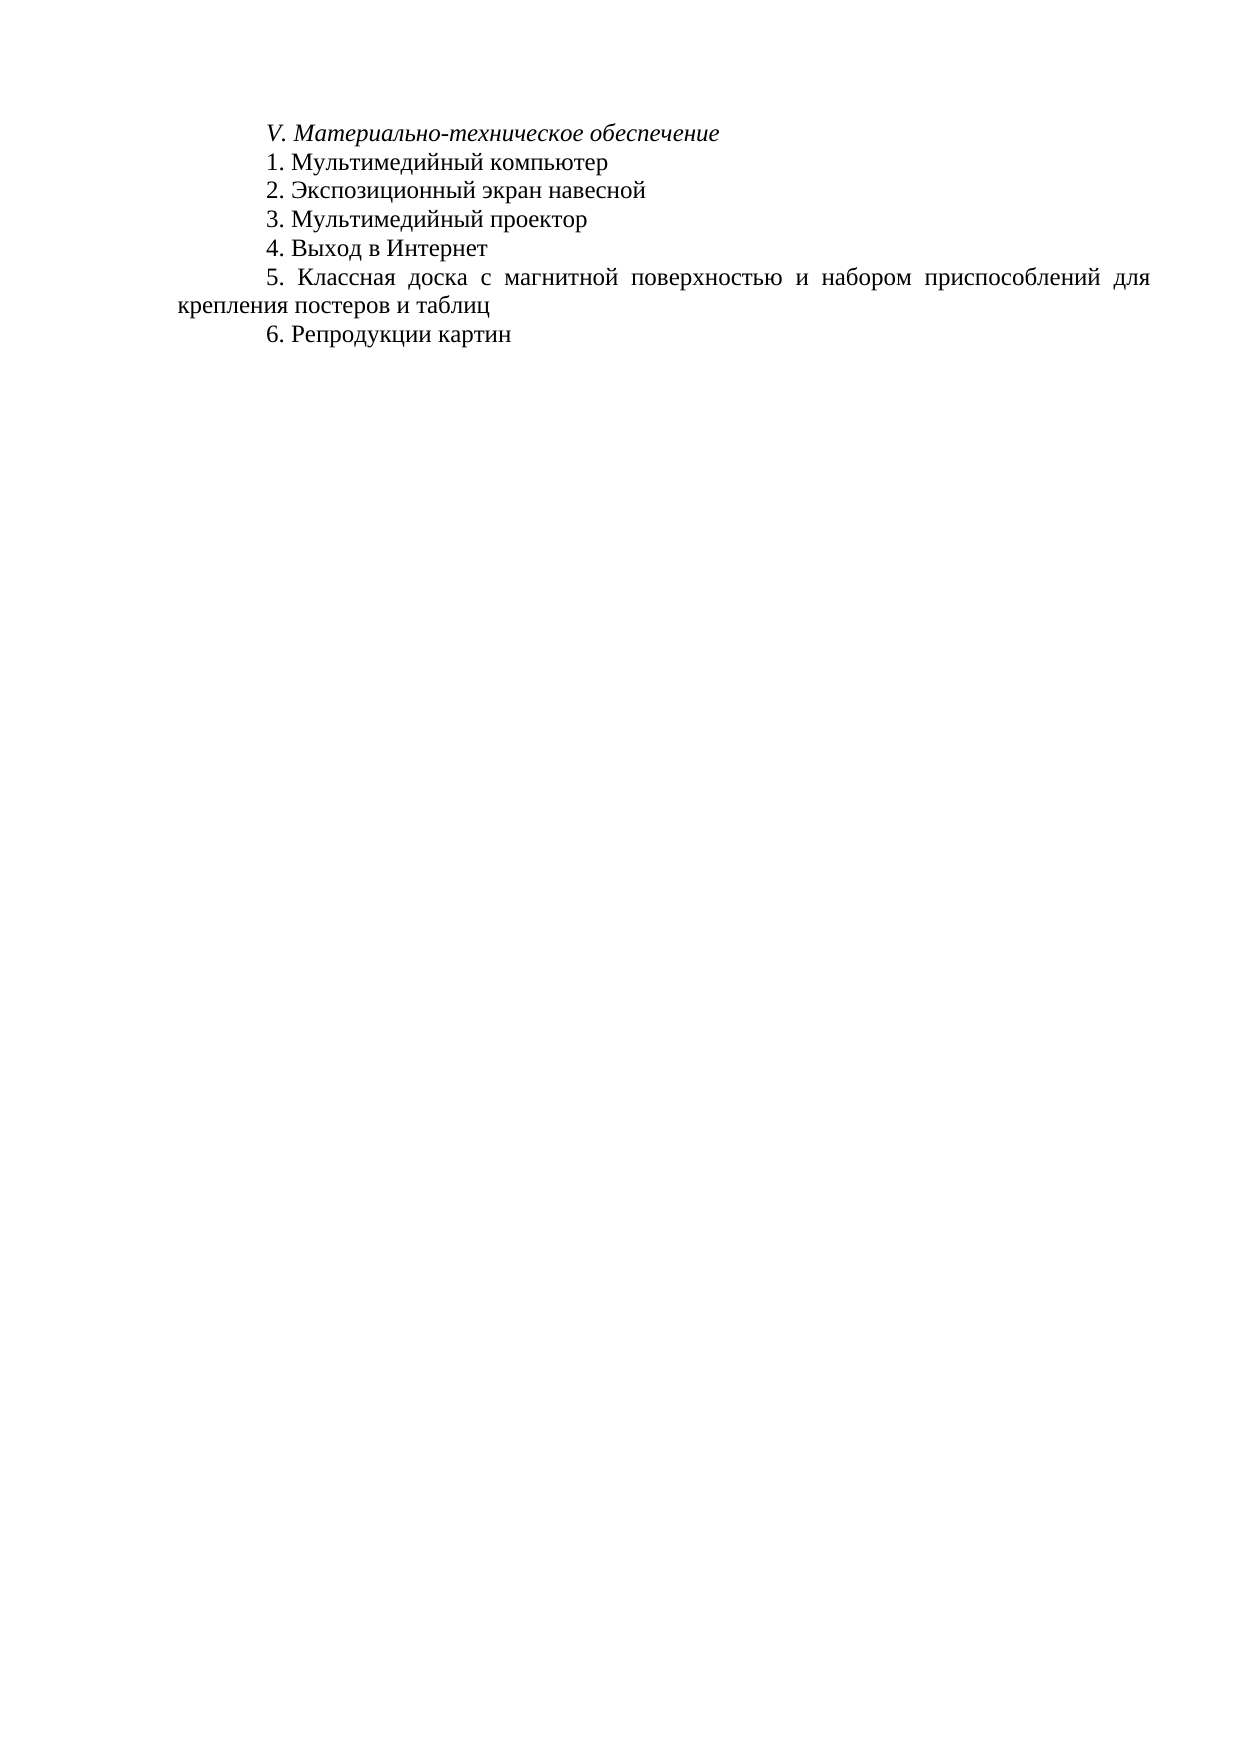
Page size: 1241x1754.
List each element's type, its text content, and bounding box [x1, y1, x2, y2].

text 2. Экспозиционный экран навесной [177, 176, 1152, 204]
text 1. Мультимедийный компьютер [177, 147, 1152, 176]
text V. Материально-техническое обеспечение [177, 118, 1152, 147]
text 6. Репродукции картин [177, 319, 1152, 348]
text 3. Мультимедийный проектор [177, 204, 1152, 233]
text 4. Выход в Интернет [177, 233, 1152, 262]
text 5. Классная доска с магнитной поверхностью и набором приспособлений для крепления постеров и таблиц [177, 262, 1152, 319]
